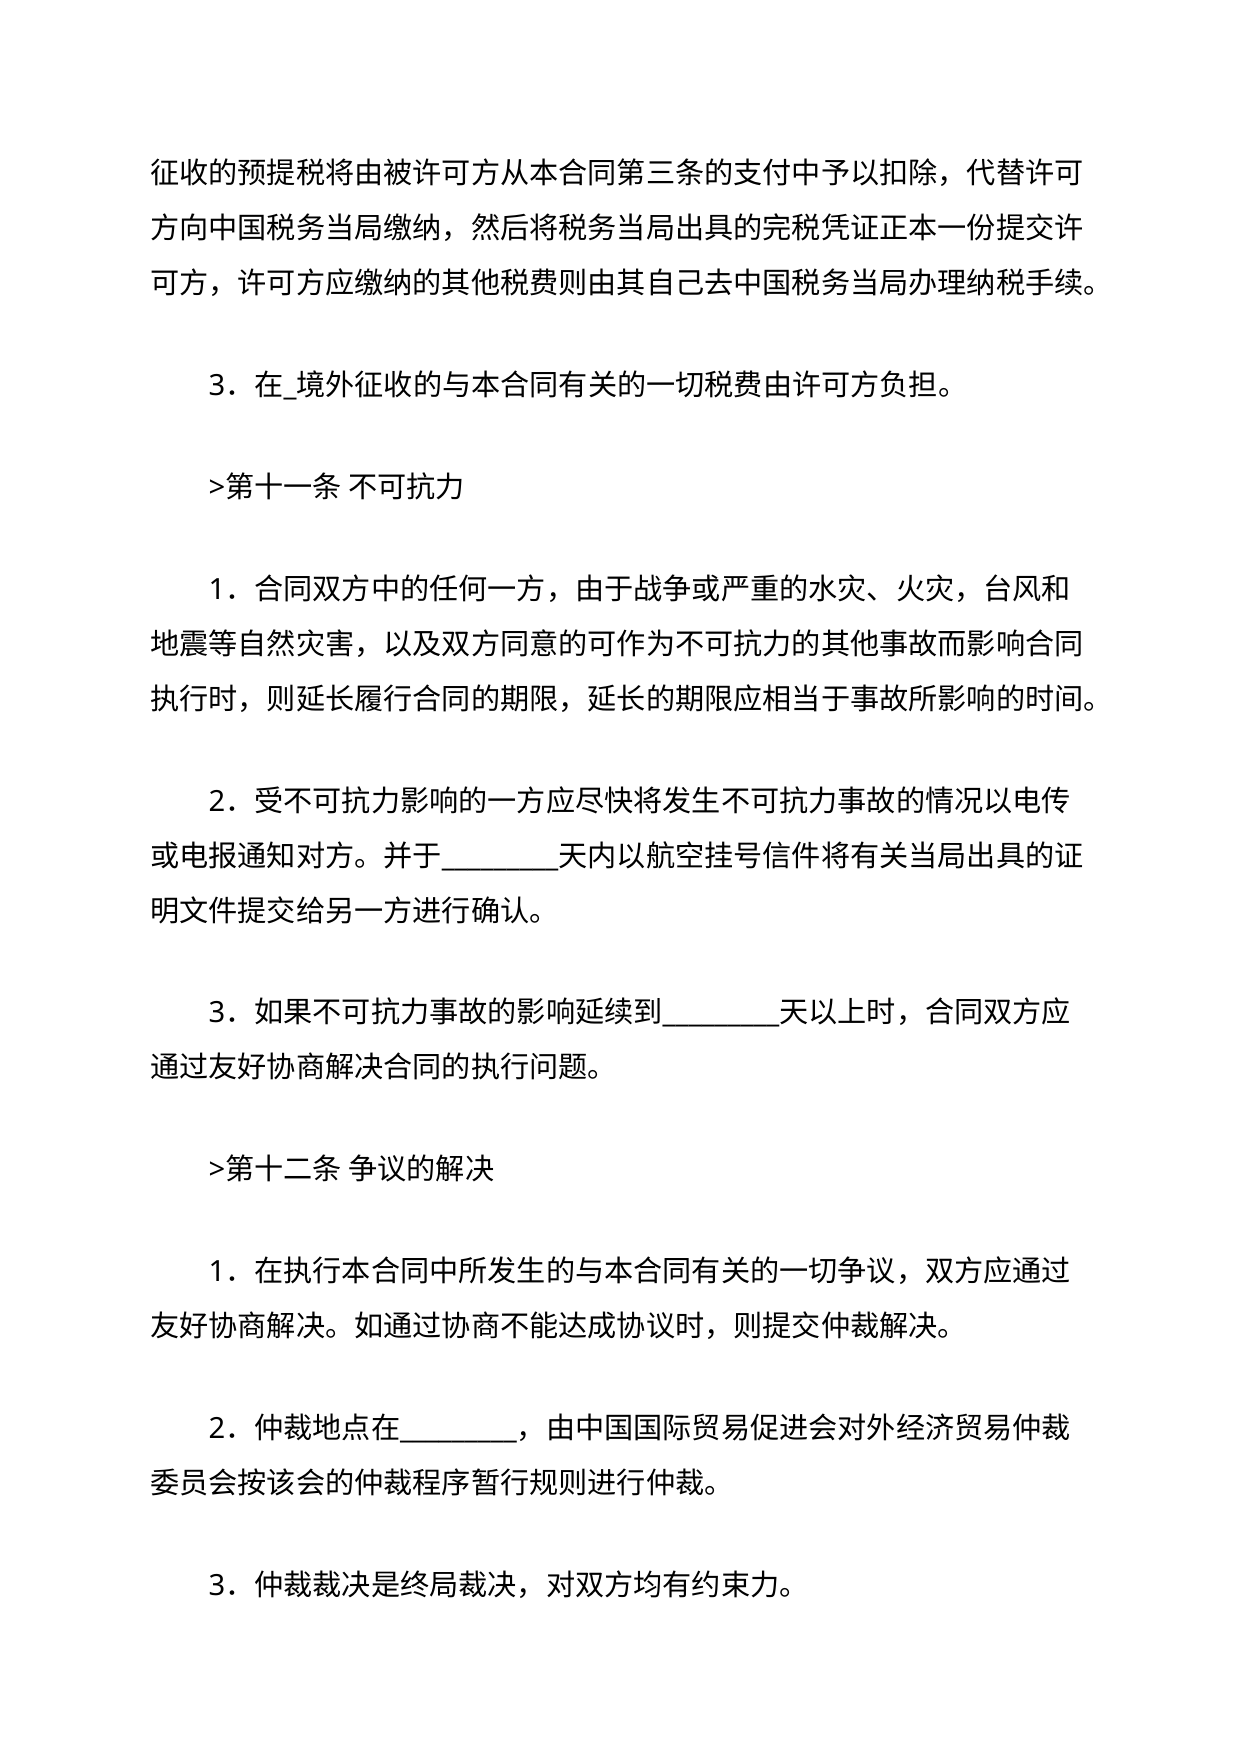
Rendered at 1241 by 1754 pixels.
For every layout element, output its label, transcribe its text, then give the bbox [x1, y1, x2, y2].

text 2．仲裁地点在_________，由中国国际贸易促进会对外经济贸易仲裁委员会按该会的仲裁程序暂行规则进行仲裁。 [150, 1404, 1090, 1502]
text 3．在_境外征收的与本合同有关的一切税费由许可方负担。 [150, 362, 1090, 404]
text 2．受不可抗力影响的一方应尽快将发生不可抗力事故的情况以电传或电报通知对方。并于_________天内以航空挂号信件将有关当局出具的证明文件提交给另一方进行确认。 [150, 777, 1090, 929]
text 1．合同双方中的任何一方，由于战争或严重的水灾、火灾，台风和地震等自然灾害，以及双方同意的可作为不可抗力的其他事故而影响合同执行时，则延长履行合同的期限，延长的期限应相当于事故所影响的时间。 [150, 566, 1090, 718]
text 3．仲裁裁决是终局裁决，对双方均有约束力。 [150, 1561, 1090, 1604]
text 1．在执行本合同中所发生的与本合同有关的一切争议，双方应通过友好协商解决。如通过协商不能达成协议时，则提交仲裁解决。 [150, 1248, 1090, 1345]
text >第十二条 争议的解决 [150, 1146, 1090, 1188]
text >第十一条 不可抗力 [150, 463, 1090, 506]
text 3．如果不可抗力事故的影响延续到_________天以上时，合同双方应通过友好协商解决合同的执行问题。 [150, 989, 1090, 1086]
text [150, 150, 1090, 302]
